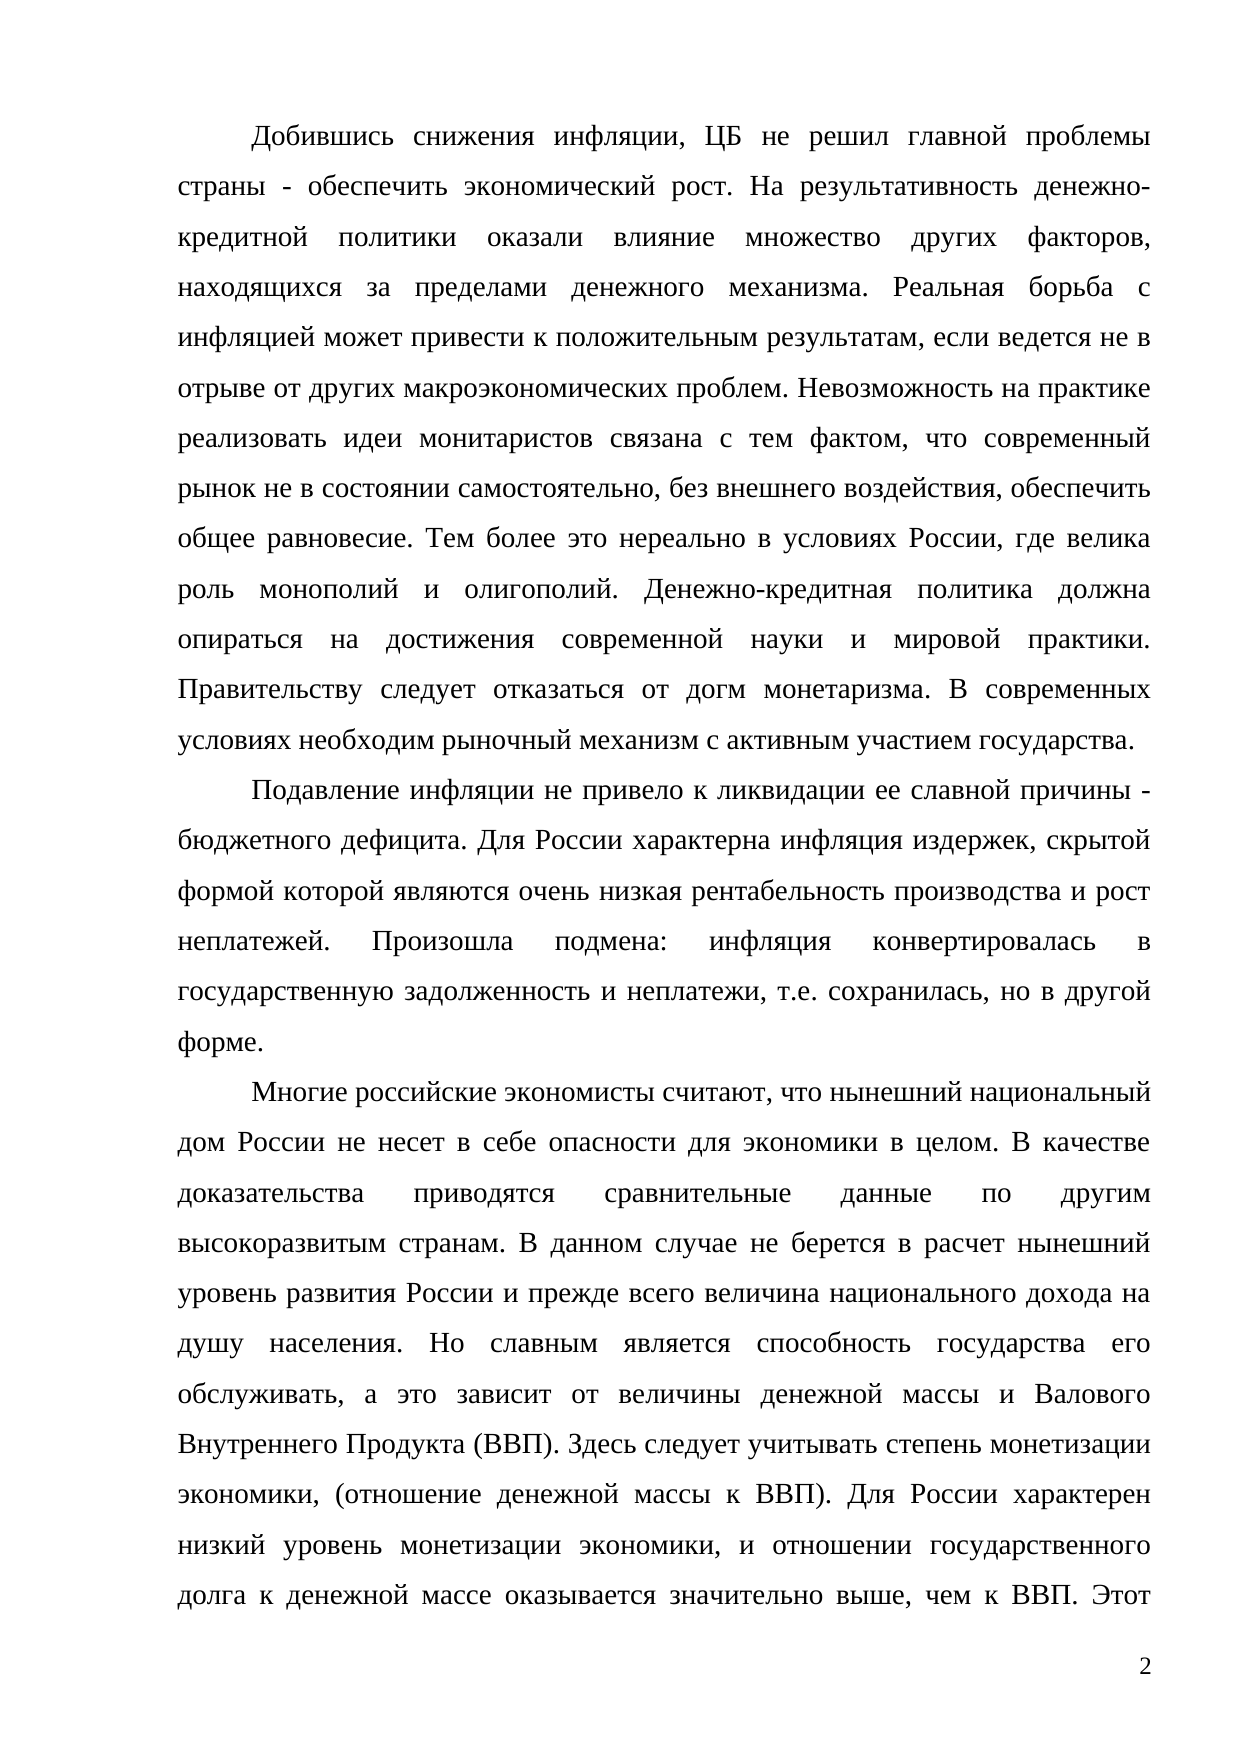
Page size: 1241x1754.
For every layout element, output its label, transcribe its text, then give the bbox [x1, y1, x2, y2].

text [177, 1074, 1152, 1611]
text Добившись снижения инфляции, ЦБ не решил главной проблемы страны - обеспечить экономический рост. На результативность денежно-кредитной политики оказали влияние множество других факторов, находящихся за пределами денежного механизма. Реальная борьба с инфляцией может привести к положительным результатам, если ведется не в отрыве от других макроэкономических проблем. Невозможность на практике реализовать идеи монитаристов связана с тем фактом, что современный рынок не в состоянии самостоятельно, без внешнего воздействия, обеспечить общее равновесие. Тем более это нереально в условиях России, где велика роль монополий и олигополий. Денежно-кредитная политика должна опираться на достижения современной науки и мировой практики. Правительству следует отказаться от догм монетаризма. В современных условиях необходим рыночный механизм с активным участием государства. [177, 118, 1152, 755]
text Подавление инфляции не привело к ликвидации ее славной причины - бюджетного дефицита. Для России характерна инфляция издержек, скрытой формой которой являются очень низкая рентабельность производства и рост неплатежей. Произошла подмена: инфляция конвертировалась в государственную задолженность и неплатежи, т.е. сохранилась, но в другой форме. [177, 772, 1152, 1057]
